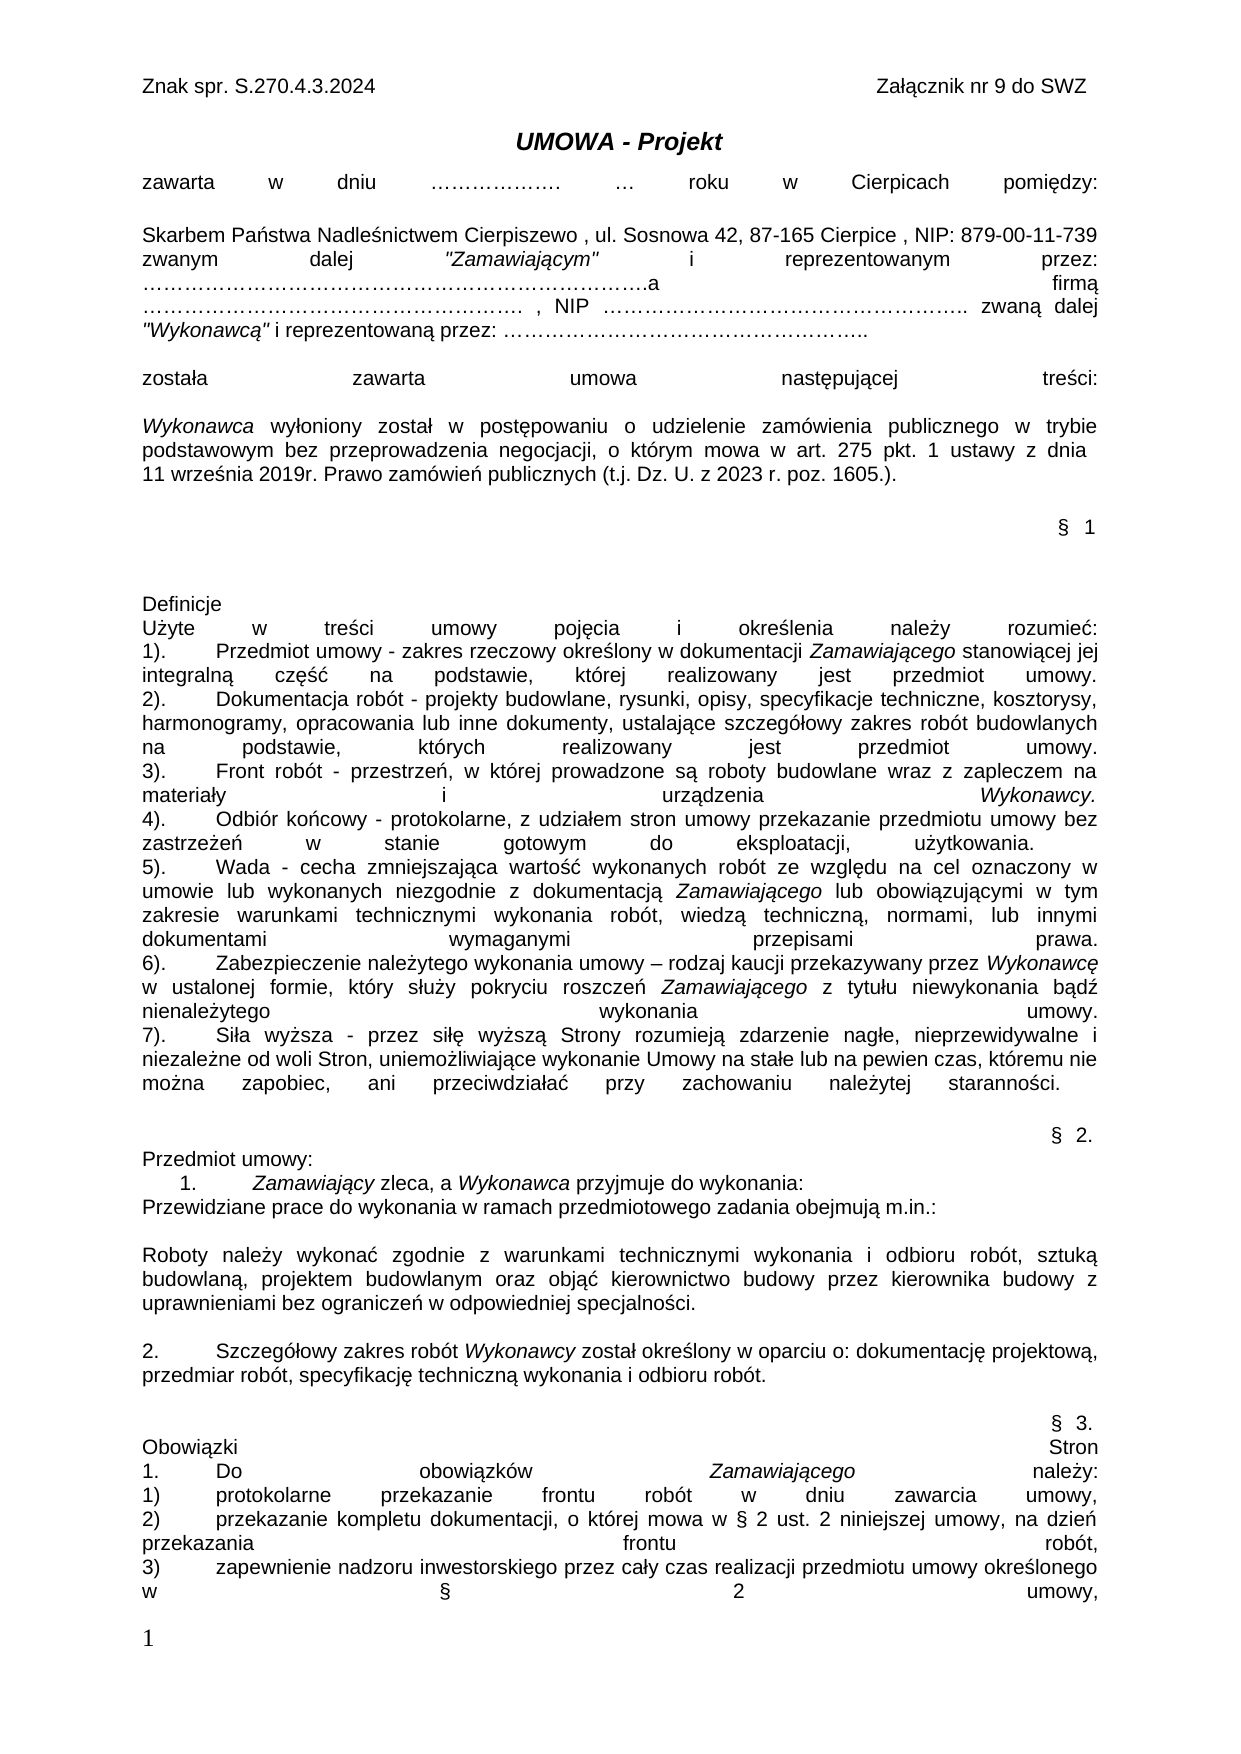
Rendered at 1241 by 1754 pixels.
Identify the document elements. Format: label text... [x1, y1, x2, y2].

list Zamawiający zleca, a Wykonawca przyjmuje do wykonania: [179, 1171, 1098, 1195]
text Definicje Użyte w treści umowy pojęcia i określenia należy rozumieć: 1). Przedmiot umowy - zakres rzeczowy określony w dokumentacji Zamawiającego stanowiącej jej integralną część na podstawie, której realizowany jest przedmiot umowy. 2). Dokumentacja robót - projekty budowlane, rysunki, opisy, specyfikacje techniczne, kosztorysy, harmonogramy, opracowania lub inne dokumenty, ustalające szczegółowy zakres robót budowlanych na podstawie, których realizowany jest przedmiot umowy. 3). Front robót - przestrzeń, w której prowadzone są roboty budowlane wraz z zapleczem na materiały i urządzenia Wykonawcy. 4). Odbiór końcowy - protokolarne, z udziałem stron umowy przekazanie przedmiotu umowy bez zastrzeżeń w stanie gotowym do eksploatacji, użytkowania. 5). Wada - cecha zmniejszająca wartość wykonanych robót ze względu na cel oznaczony w umowie lub wykonanych niezgodnie z dokumentacją Zamawiającego lub obowiązującymi w tym zakresie warunkami technicznymi wykonania robót, wiedzą techniczną, normami, lub innymi dokumentami wymaganymi przepisami prawa. 6). Zabezpieczenie należytego wykonania umowy – rodzaj kaucji przekazywany przez Wykonawcę w ustalonej formie, który służy pokryciu roszczeń Zamawiającego z tytułu niewykonania bądź nienależytego wykonania umowy. 7). Siła wyższa - przez siłę wyższą Strony rozumieją zdarzenie nagłe, nieprzewidywalne i niezależne od woli Stron, uniemożliwiające wykonanie Umowy na stałe lub na pewien czas, któremu nie można zapobiec, ani przeciwdziałać przy zachowaniu należytej staranności. [142, 591, 1098, 1123]
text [142, 1411, 1098, 1602]
text zawarta w dniu ………………. … roku w Cierpicach pomiędzy: [142, 170, 1098, 222]
text Przewidziane prace do wykonania w ramach przedmiotowego zadania obejmują m.in.: [142, 1195, 1098, 1219]
text Roboty należy wykonać zgodnie z warunkami technicznymi wykonania i odbioru robót, sztuką budowlaną, projektem budowlanym oraz objąć kierownictwo budowy przez kierownika budowy z uprawnieniami bez ograniczeń w odpowiedniej specjalności. [142, 1243, 1098, 1315]
text Skarbem Państwa Nadleśnictwem Cierpiszewo , ul. Sosnowa 42, 87-165 Cierpice , NIP: 879-00-11-739 zwanym dalej "Zamawiającym" i reprezentowanym przez: ……………………………………………………………….a firmą ………………………………………………. , NIP …………………………………………….. zwaną dalej "Wykonawcą" i reprezentowaną przez: …………………………………………….. [142, 222, 1098, 342]
text § 1 [142, 515, 1098, 567]
text 2. Szczegółowy zakres robót Wykonawcy został określony w oparciu o: dokumentację projektową, przedmiar robót, specyfikację techniczną wykonania i odbioru robót. [142, 1339, 1098, 1387]
text została zawarta umowa następującej treści: Wykonawca wyłoniony został w postępowaniu o udzielenie zamówienia publicznego w trybie podstawowym bez przeprowadzenia negocjacji, o którym mowa w art. 275 pkt. 1 ustawy z dnia 11 września 2019r. Prawo zamówień publicznych (t.j. Dz. U. z 2023 r. poz. 1605.). [142, 342, 1098, 486]
text § 2. Przedmiot umowy: [142, 1123, 1098, 1171]
text UMOWA - Projekt [142, 127, 1098, 155]
